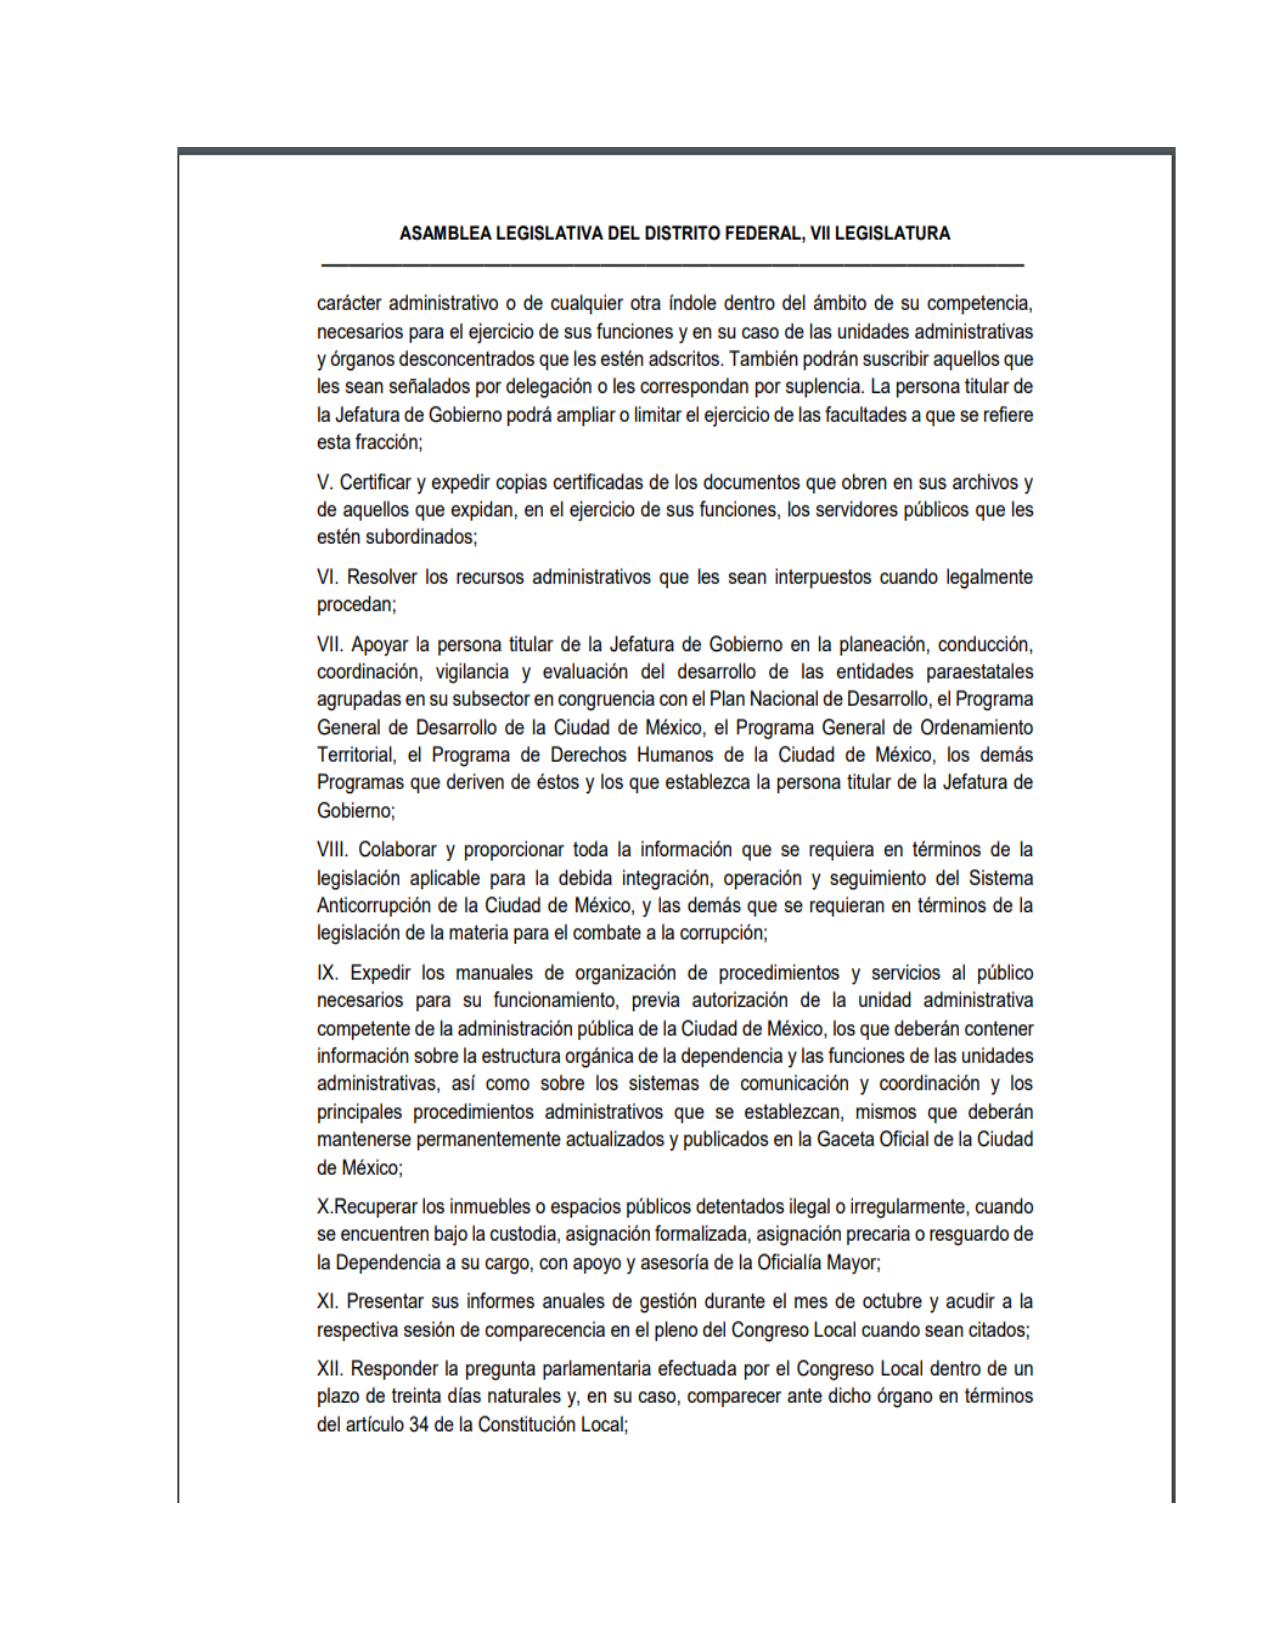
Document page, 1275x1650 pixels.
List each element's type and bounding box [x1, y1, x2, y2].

picture [177, 147, 1176, 1503]
